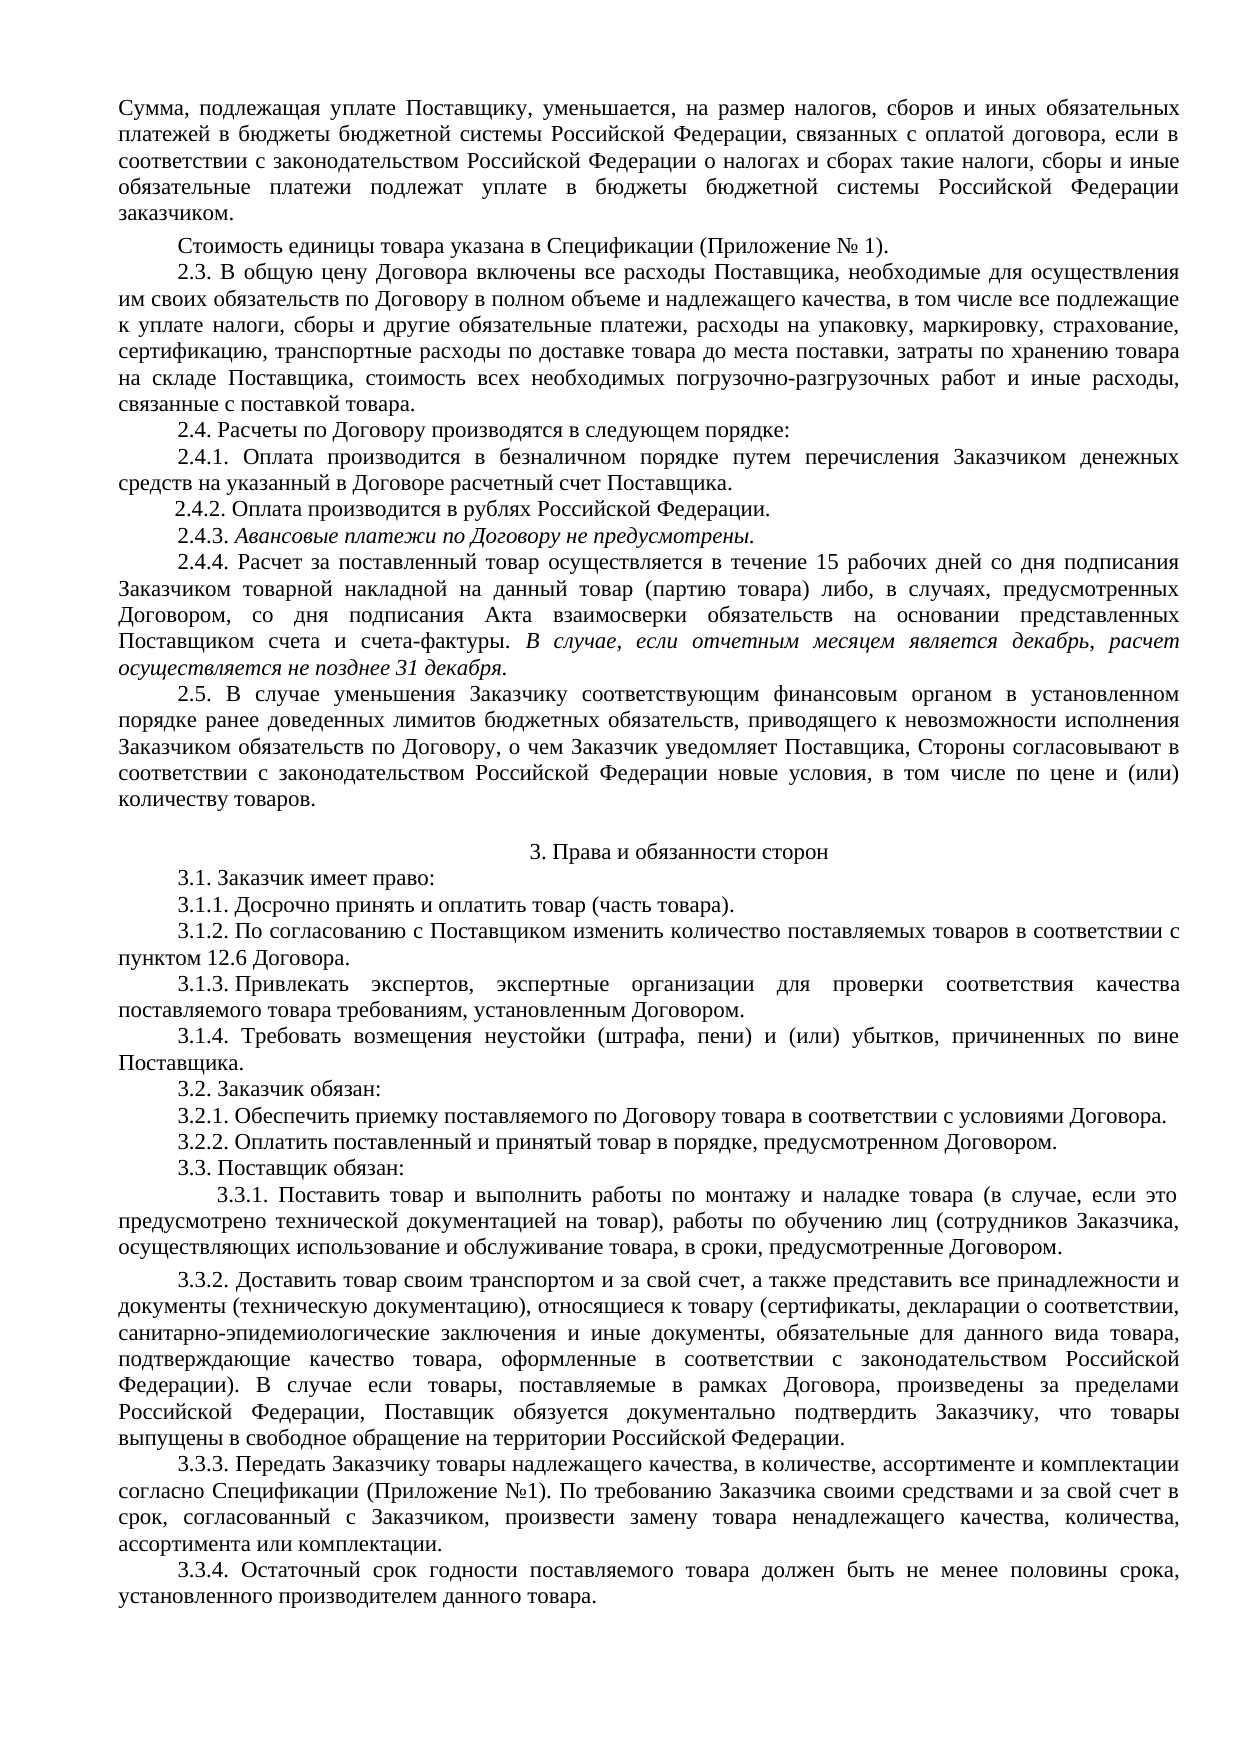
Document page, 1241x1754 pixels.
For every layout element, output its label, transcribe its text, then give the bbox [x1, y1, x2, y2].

text Сумма, подлежащая уплате Поставщику, уменьшается, на размер налогов, сборов и иных обязательных платежей в бюджеты бюджетной системы Российской Федерации, связанных с оплатой договора, если в соответствии с законодательством Российской Федерации о налогах и сборах такие налоги, сборы и иные обязательные платежи подлежат уплате в бюджеты бюджетной системы Российской Федерации заказчиком. [118, 94, 1181, 226]
text 3.1. Заказчик имеет право: [118, 864, 1181, 891]
text 2.4.3. Авансовые платежи по Договору не предусмотрены. [118, 522, 1181, 548]
text 3.2.1. Обеспечить приемку поставляемого по Договору товара в соответствии с условиями Договора. [118, 1102, 1181, 1128]
text Стоимость единицы товара указана в Спецификации (Приложение № 1). [118, 232, 1181, 258]
text 2.4.4. Расчет за поставленный товар осуществляется в течение 15 рабочих дней со дня подписания Заказчиком товарной накладной на данный товар (партию товара) либо, в случаях, предусмотренных Договором, со дня подписания Акта взаимосверки обязательств на основании представленных Поставщиком счета и счета-фактуры. В случае, если отчетным месяцем является декабрь, расчет осуществляется не позднее 31 декабря. [118, 548, 1181, 680]
text 3.3.3. Передать Заказчику товары надлежащего качества, в количестве, ассортименте и комплектации согласно Спецификации (Приложение №1). По требованию Заказчика своими средствами и за свой счет в срок, согласованный с Заказчиком, произвести замену товара ненадлежащего качества, количества, ассортимента или комплектации. [118, 1451, 1181, 1556]
text 3.3.4. Остаточный срок годности поставляемого товара должен быть не менее половины срока, установленного производителем данного товара. [118, 1556, 1181, 1609]
text 2.3. В общую цену Договора включены все расходы Поставщика, необходимые для осуществления им своих обязательств по Договору в полном объеме и надлежащего качества, в том числе все подлежащие к уплате налоги, сборы и другие обязательные платежи, расходы на упаковку, маркировку, страхование, сертификацию, транспортные расходы по доставке товара до места поставки, затраты по хранению товара на складе Поставщика, стоимость всех необходимых погрузочно-разгрузочных работ и иные расходы, связанные с поставкой товара. [118, 258, 1181, 416]
text 3.2. Заказчик обязан: [118, 1075, 1181, 1102]
text 3.1.1. Досрочно принять и оплатить товар (часть товара). [118, 891, 1181, 917]
text 2.5. В случае уменьшения Заказчику соответствующим финансовым органом в установленном порядке ранее доведенных лимитов бюджетных обязательств, приводящего к невозможности исполнения Заказчиком обязательств по Договору, о чем Заказчик уведомляет Поставщика, Стороны согласовывают в соответствии с законодательством Российской Федерации новые условия, в том числе по цене и (или) количеству товаров. [118, 680, 1181, 812]
text 2.4. Расчеты по Договору производятся в следующем порядке: [118, 416, 1181, 443]
text 3.3. Поставщик обязан: [118, 1154, 1181, 1181]
text 2.4.1. Оплата производится в безналичном порядке путем перечисления Заказчиком денежных средств на указанный в Договоре расчетный счет Поставщика. [118, 443, 1181, 496]
text 3.1.4. Требовать возмещения неустойки (штрафа, пени) и (или) убытков, причиненных по вине Поставщика. [118, 1023, 1181, 1075]
text 3.1.3. Привлекать экспертов, экспертные организации для проверки соответствия качества поставляемого товара требованиям, установленным Договором. [118, 970, 1181, 1023]
text 3.2.2. Оплатить поставленный и принятый товар в порядке, предусмотренном Договором. [118, 1128, 1181, 1154]
text 3. Права и обязанности сторон [118, 838, 1181, 864]
text 3.3.2. Доставить товар своим транспортом и за свой счет, а также представить все принадлежности и документы (техническую документацию), относящиеся к товару (сертификаты, декларации о соответствии, санитарно-эпидемиологические заключения и иные документы, обязательные для данного вида товара, подтверждающие качество товара, оформленные в соответствии с законодательством Российской Федерации). В случае если товары, поставляемые в рамках Договора, произведены за пределами Российской Федерации, Поставщик обязуется документально подтвердить Заказчику, что товары выпущены в свободное обращение на территории Российской Федерации. [118, 1266, 1181, 1451]
text 2.4.2. Оплата производится в рублях Российской Федерации. [118, 496, 1181, 522]
text 3.3.1. Поставить товар и выполнить работы по монтажу и наладке товара (в случае, если это предусмотрено технической документацией на товар), работы по обучению лиц (сотрудников Заказчика, осуществляющих использование и обслуживание товара, в сроки, предусмотренные Договором. [118, 1181, 1181, 1260]
text 3.1.2. По согласованию с Поставщиком изменить количество поставляемых товаров в соответствии с пунктом 12.6 Договора. [118, 917, 1181, 970]
